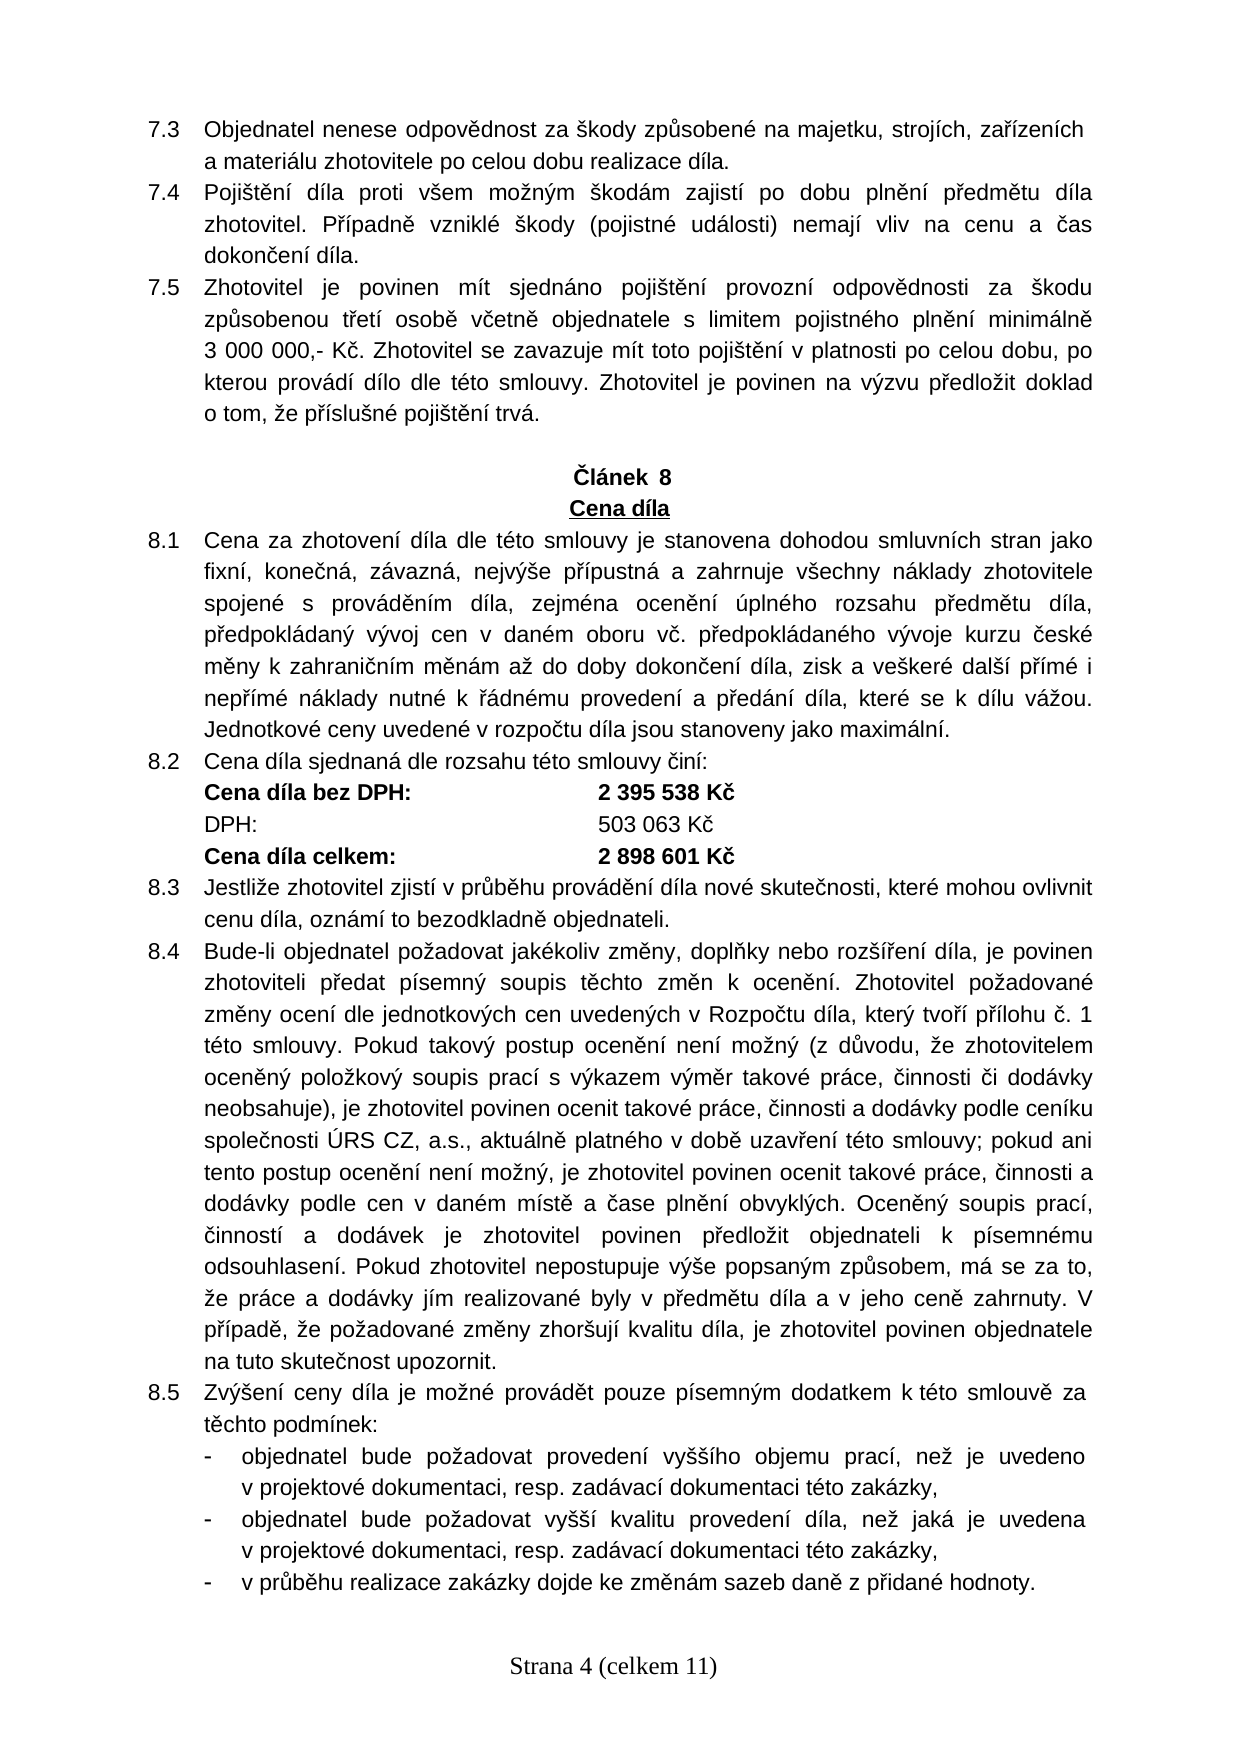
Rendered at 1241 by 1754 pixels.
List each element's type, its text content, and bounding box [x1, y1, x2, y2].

list Bude-li objednatel požadovat jakékoliv změny, doplňky nebo rozšíření díla, je povinen zhotoviteli předat písemný soupis těchto změn k ocenění. Zhotovitel požadované změny ocení dle jednotkových cen uvedených v Rozpočtu díla, který tvoří přílohu č. 1 této smlouvy. Pokud takový postup ocenění není možný (z důvodu, že zhotovitelem oceněný položkový soupis prací s výkazem výměr takové práce, činnosti či dodávky neobsahuje), je zhotovitel povinen ocenit takové práce, činnosti a dodávky podle ceníku společnosti ÚRS CZ, a.s., aktuálně platného v době uzavření této smlouvy; pokud ani tento postup ocenění není možný, je zhotovitel povinen ocenit takové práce, činnosti a dodávky podle cen v daném místě a čase plnění obvyklých. Oceněný soupis prací, činností a dodávek je zhotovitel povinen předložit objednateli k písemnému odsouhlasení. Pokud zhotovitel nepostupuje výše popsaným způsobem, má se za to, že práce a dodávky jím realizované byly v předmětu díla a v jeho ceně zahrnuty. V případě, že požadované změny zhoršují kvalitu díla, je zhotovitel povinen objednatele na tuto skutečnost upozornit. [148, 938, 1093, 1374]
list objednatel bude požadovat vyšší kvalitu provedení díla, než jaká je uvedena [204, 1506, 1223, 1532]
text a materiálu zhotovitele po celou dobu realizace díla. [204, 148, 1223, 174]
subtitle Článek 8 Cena díla [569, 464, 672, 522]
text v projektové dokumentaci, resp. zadávací dokumentaci této zakázky, [241, 1537, 1223, 1564]
list objednatel bude požadovat provedení vyššího objemu prací, než je uvedeno [204, 1443, 1223, 1469]
list Pojištění díla proti všem možným škodám zajistí po dobu plnění předmětu díla zhotovitel. Případně vzniklé škody (pojistné události) nemají vliv na cenu a čas dokončení díla. [148, 179, 1093, 269]
list Objednatel nenese odpovědnost za škody způsobené na majetku, strojích, zařízeních [148, 116, 1223, 142]
list Cena díla sjednaná dle rozsahu této smlouvy činí: [148, 748, 1223, 774]
text DPH: 503 063 Kč [204, 811, 1223, 837]
list Zhotovitel je povinen mít sjednáno pojištění provozní odpovědnosti za škodu způsobenou třetí osobě včetně objednatele s limitem pojistného plnění minimálně 3 000 000,- Kč. Zhotovitel se zavazuje mít toto pojištění v platnosti po celou dobu, po kterou provádí dílo dle této smlouvy. Zhotovitel je povinen na výzvu předložit doklad o tom, že příslušné pojištění trvá. [148, 274, 1093, 427]
subtitle Cena díla bez DPH: 2 395 538 Kč [204, 779, 1223, 806]
list Jestliže zhotovitel zjistí v průběhu provádění díla nové skutečnosti, které mohou ovlivnit cenu díla, oznámí to bezodkladně objednateli. [148, 874, 1093, 932]
text v projektové dokumentaci, resp. zadávací dokumentaci této zakázky, [241, 1474, 1223, 1501]
list Zvýšení ceny díla je možné provádět pouze písemným dodatkem k této smlouvě za [148, 1379, 1223, 1406]
subtitle Cena díla celkem: 2 898 601 Kč [204, 843, 1223, 869]
list v průběhu realizace zakázky dojde ke změnám sazeb daně z přidané hodnoty. [204, 1569, 1223, 1595]
text těchto podmínek: [204, 1411, 1223, 1437]
list Cena za zhotovení díla dle této smlouvy je stanovena dohodou smluvních stran jako fixní, konečná, závazná, nejvýše přípustná a zahrnuje všechny náklady zhotovitele spojené s prováděním díla, zejména ocenění úplného rozsahu předmětu díla, předpokládaný vývoj cen v daném oboru vč. předpokládaného vývoje kurzu české měny k zahraničním měnám až do doby dokončení díla, zisk a veškeré další přímé i nepřímé náklady nutné k řádnému provedení a předání díla, které se k dílu vážou. Jednotkové ceny uvedené v rozpočtu díla jsou stanoveny jako maximální. [148, 527, 1093, 742]
